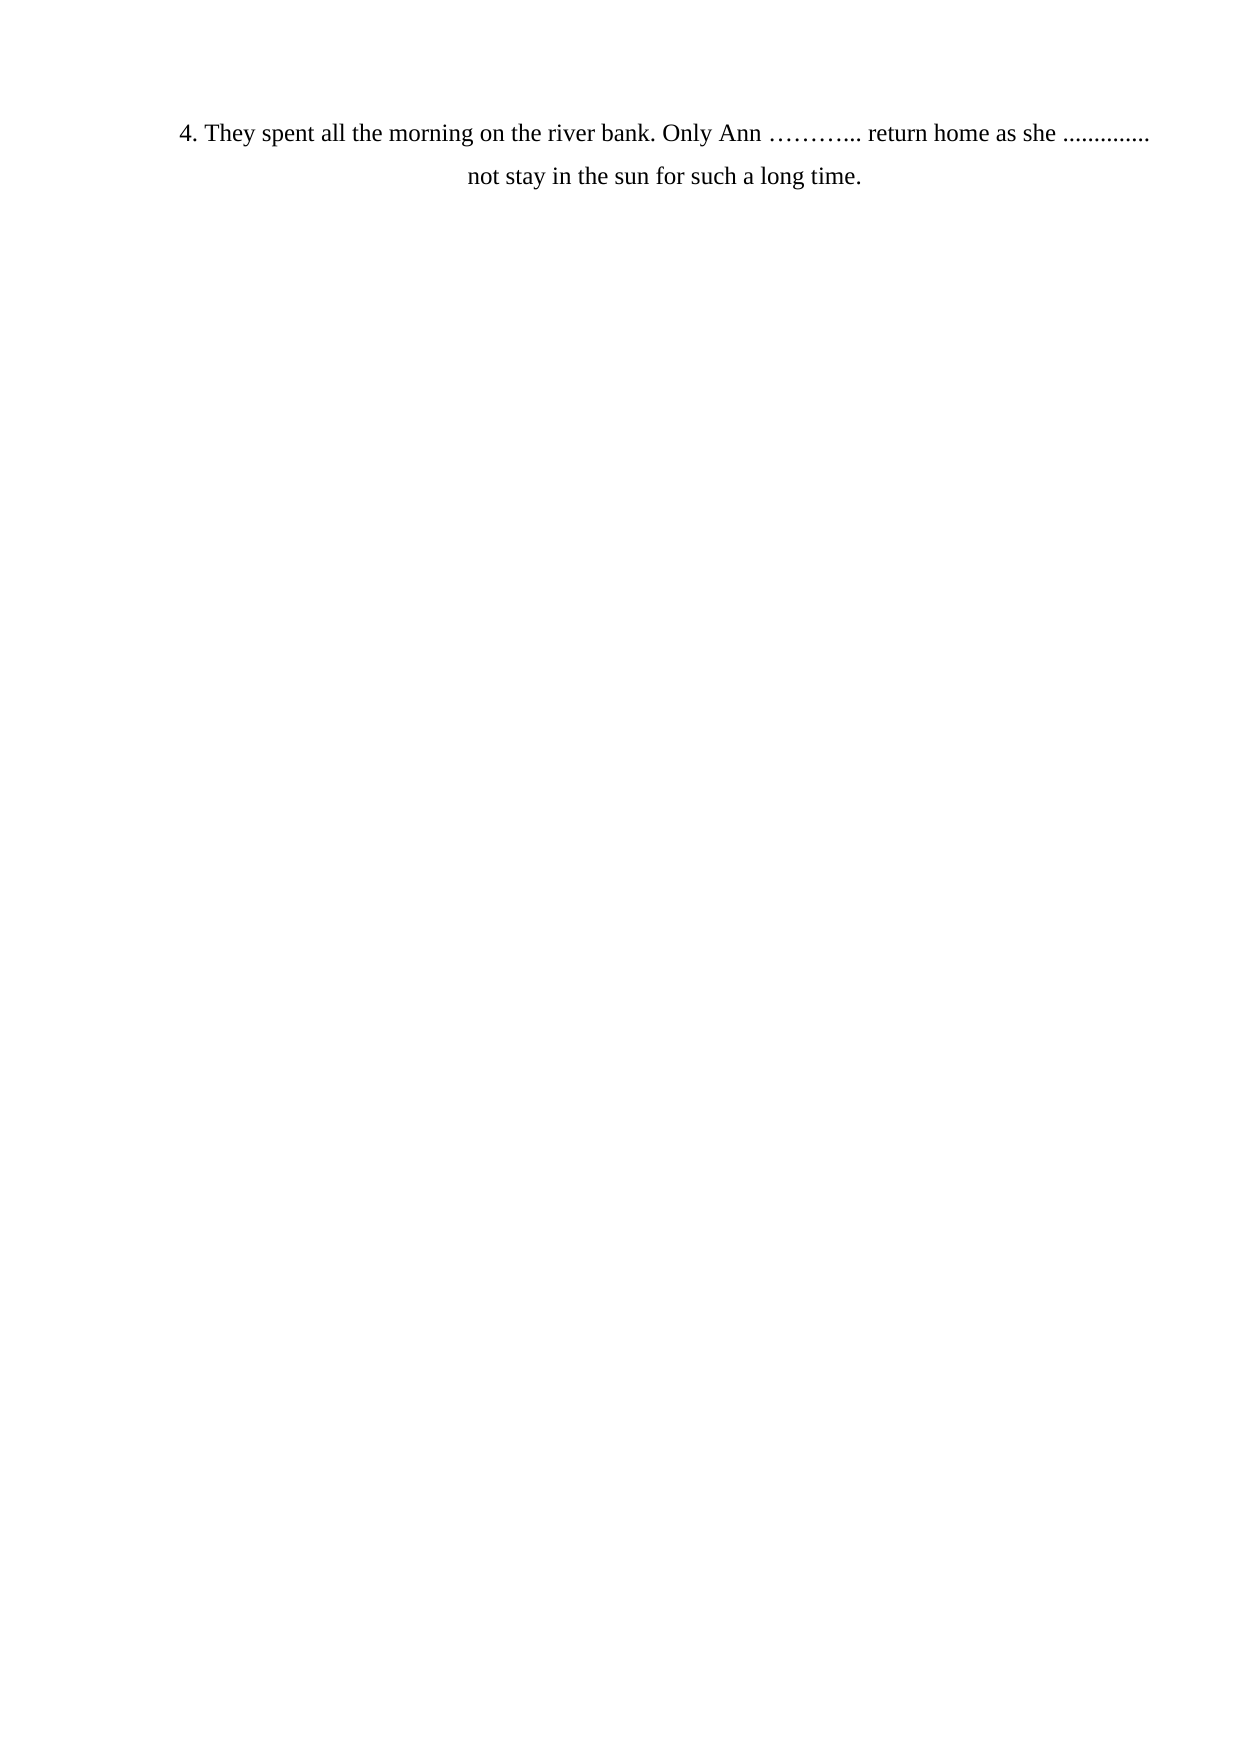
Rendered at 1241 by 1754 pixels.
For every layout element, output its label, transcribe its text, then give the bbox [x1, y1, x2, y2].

text 4. They spent all the morning on the river bank. Only Ann ………... return home as she .............. not stay in the sun for such a long time. [177, 118, 1152, 190]
